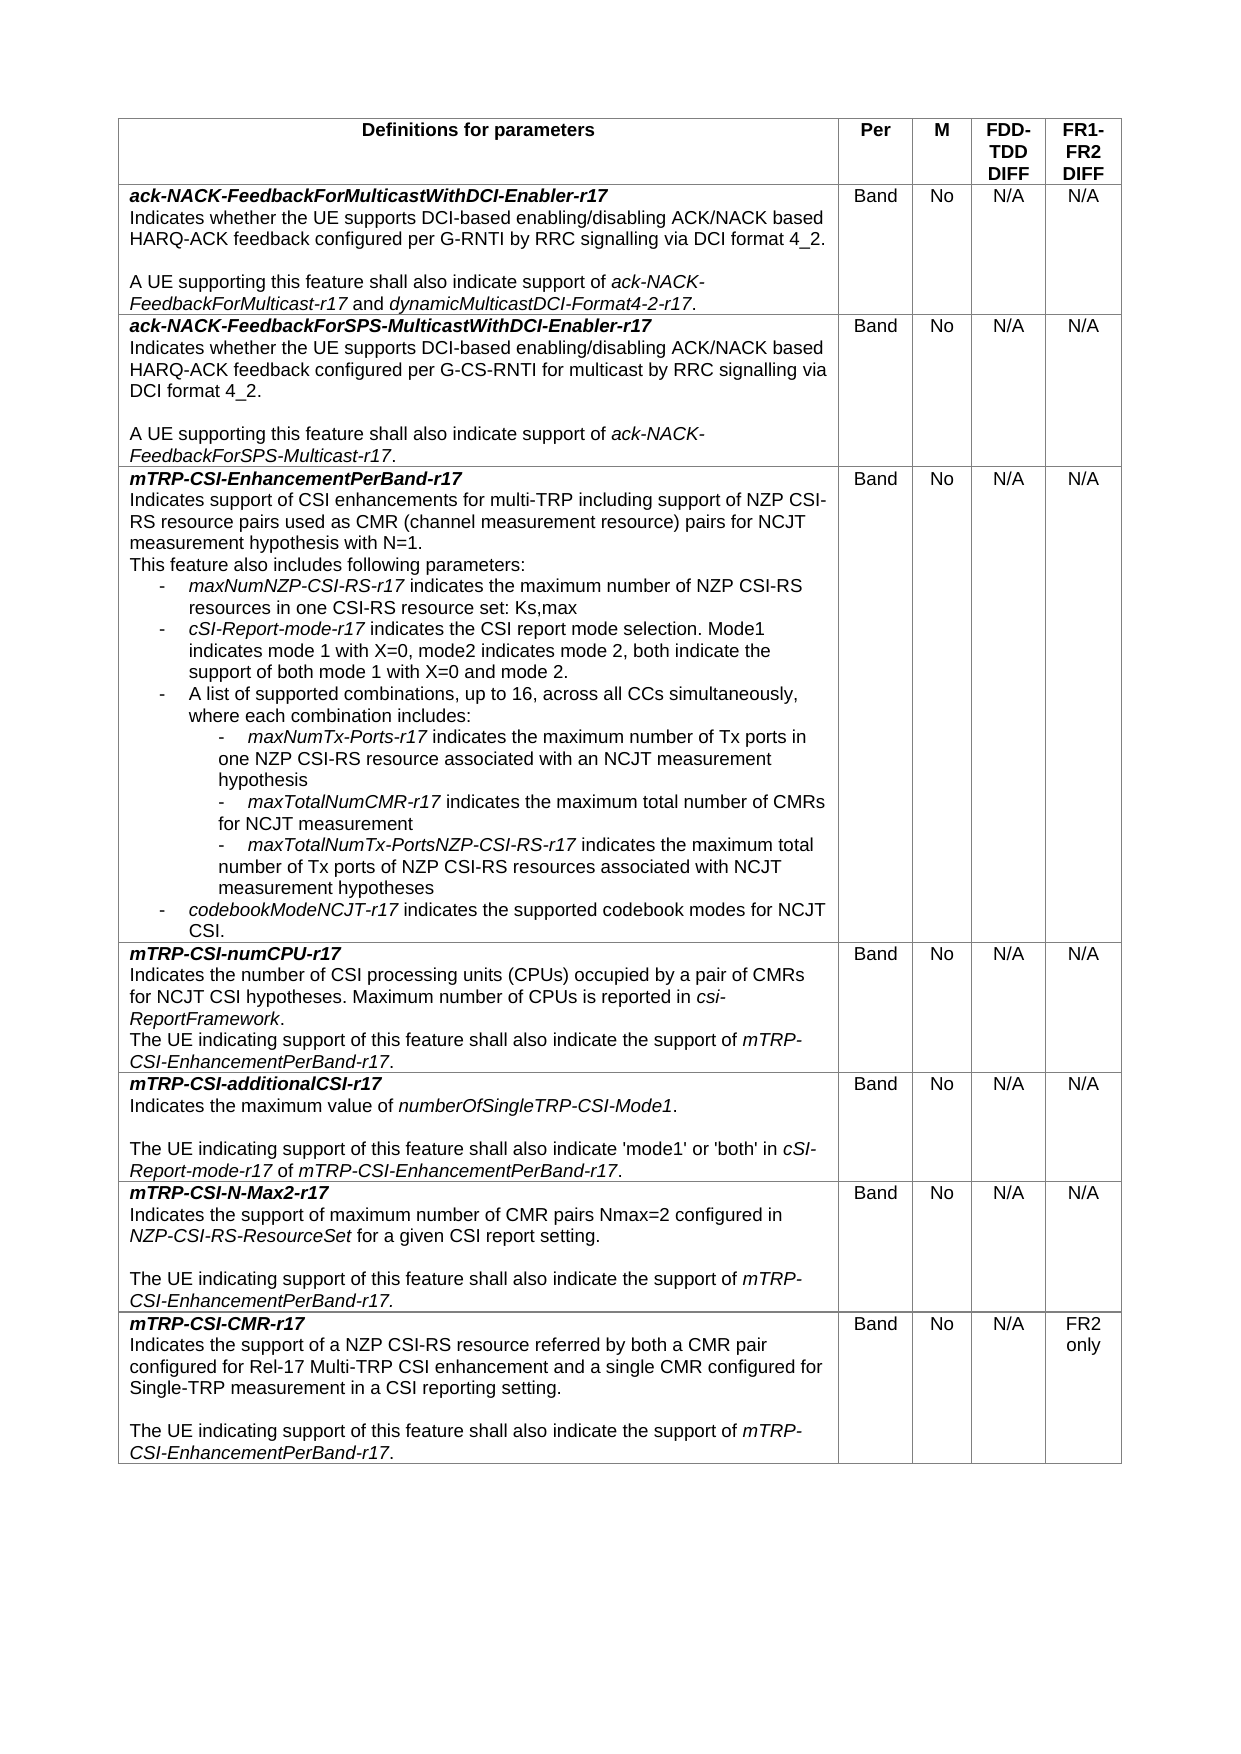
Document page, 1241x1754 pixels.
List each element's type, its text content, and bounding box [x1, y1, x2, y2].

table_cell No [913, 1182, 971, 1311]
table_header FDD-TDD DIFF [972, 119, 1045, 184]
table_cell N/A [1046, 467, 1121, 942]
table_cell N/A [972, 185, 1045, 314]
table_cell FR2 only [1046, 1313, 1121, 1463]
table_cell mTRP-CSI-numCPU-r17 Indicates the number of CSI processing units (CPUs) occupied by a pair of CMRs for NCJT CSI hypotheses. Maximum number of CPUs is reported in csi-ReportFramework. The UE indicating support of this feature shall also indicate the support of mTRP-CSI-EnhancementPerBand-r17. [119, 943, 838, 1072]
table_header M [913, 119, 971, 184]
table_cell N/A [972, 1073, 1045, 1181]
table_cell N/A [972, 1182, 1045, 1311]
table_header Definitions for parameters [119, 119, 838, 184]
table_cell No [913, 1073, 971, 1181]
table_cell mTRP-CSI-additionalCSI-r17 Indicates the maximum value of numberOfSingleTRP-CSI-Mode1. The UE indicating support of this feature shall also indicate 'mode1' or 'both' in cSI-Report-mode-r17 of mTRP-CSI-EnhancementPerBand-r17. [119, 1073, 838, 1181]
table_cell N/A [1046, 1073, 1121, 1181]
table_cell No [913, 467, 971, 942]
table_cell Band [839, 467, 912, 942]
table_cell mTRP-CSI-EnhancementPerBand-r17 Indicates support of CSI enhancements for multi-TRP including support of NZP CSI-RS resource pairs used as CMR (channel measurement resource) pairs for NCJT measurement hypothesis with N=1. This feature also includes following parameters: - maxNumNZP-CSI-RS-r17 indicates the maximum number of NZP CSI-RS resources in one CSI-RS resource set: Ks,max - cSI-Report-mode-r17 indicates the CSI report mode selection. Mode1 indicates mode 1 with X=0, mode2 indicates mode 2, both indicate the support of both mode 1 with X=0 and mode 2. - A list of supported combinations, up to 16, across all CCs simultaneously, where each combination includes: - maxNumTx-Ports-r17 indicates the maximum number of Tx ports in one NZP CSI-RS resource associated with an NCJT measurement hypothesis - maxTotalNumCMR-r17 indicates the maximum total number of CMRs for NCJT measurement - maxTotalNumTx-PortsNZP-CSI-RS-r17 indicates the maximum total number of Tx ports of NZP CSI-RS resources associated with NCJT measurement hypotheses - codebookModeNCJT-r17 indicates the supported codebook modes for NCJT CSI. [119, 467, 838, 942]
table_cell Band [839, 1313, 912, 1463]
table_cell N/A [1046, 943, 1121, 1072]
table_cell N/A [972, 943, 1045, 1072]
table_cell N/A [972, 467, 1045, 942]
table_cell mTRP-CSI-CMR-r17 Indicates the support of a NZP CSI-RS resource referred by both a CMR pair configured for Rel-17 Multi-TRP CSI enhancement and a single CMR configured for Single-TRP measurement in a CSI reporting setting. The UE indicating support of this feature shall also indicate the support of mTRP-CSI-EnhancementPerBand-r17. [119, 1313, 838, 1463]
table_cell N/A [972, 315, 1045, 466]
table_cell Band [839, 943, 912, 1072]
table_cell ack-NACK-FeedbackForMulticastWithDCI-Enabler-r17 Indicates whether the UE supports DCI-based enabling/disabling ACK/NACK based HARQ-ACK feedback configured per G-RNTI by RRC signalling via DCI format 4_2. A UE supporting this feature shall also indicate support of ack-NACK-FeedbackForMulticast-r17 and dynamicMulticastDCI-Format4-2-r17. [119, 185, 838, 314]
table_cell No [913, 185, 971, 314]
table_cell ack-NACK-FeedbackForSPS-MulticastWithDCI-Enabler-r17 Indicates whether the UE supports DCI-based enabling/disabling ACK/NACK based HARQ-ACK feedback configured per G-CS-RNTI for multicast by RRC signalling via DCI format 4_2. A UE supporting this feature shall also indicate support of ack-NACK-FeedbackForSPS-Multicast-r17. [119, 315, 838, 466]
table_cell N/A [1046, 185, 1121, 314]
table_cell No [913, 943, 971, 1072]
table_header FR1-FR2 DIFF [1046, 119, 1121, 184]
table_cell Band [839, 315, 912, 466]
table_cell Band [839, 1073, 912, 1181]
table_cell N/A [972, 1313, 1045, 1463]
table_cell Band [839, 1182, 912, 1311]
table_cell No [913, 1313, 971, 1463]
table_cell N/A [1046, 315, 1121, 466]
table_header Per [839, 119, 912, 184]
table_cell No [913, 315, 971, 466]
table_cell Band [839, 185, 912, 314]
table_cell mTRP-CSI-N-Max2-r17 Indicates the support of maximum number of CMR pairs Nmax=2 configured in NZP-CSI-RS-ResourceSet for a given CSI report setting. The UE indicating support of this feature shall also indicate the support of mTRP-CSI-EnhancementPerBand-r17. [119, 1182, 838, 1311]
table_cell N/A [1046, 1182, 1121, 1311]
